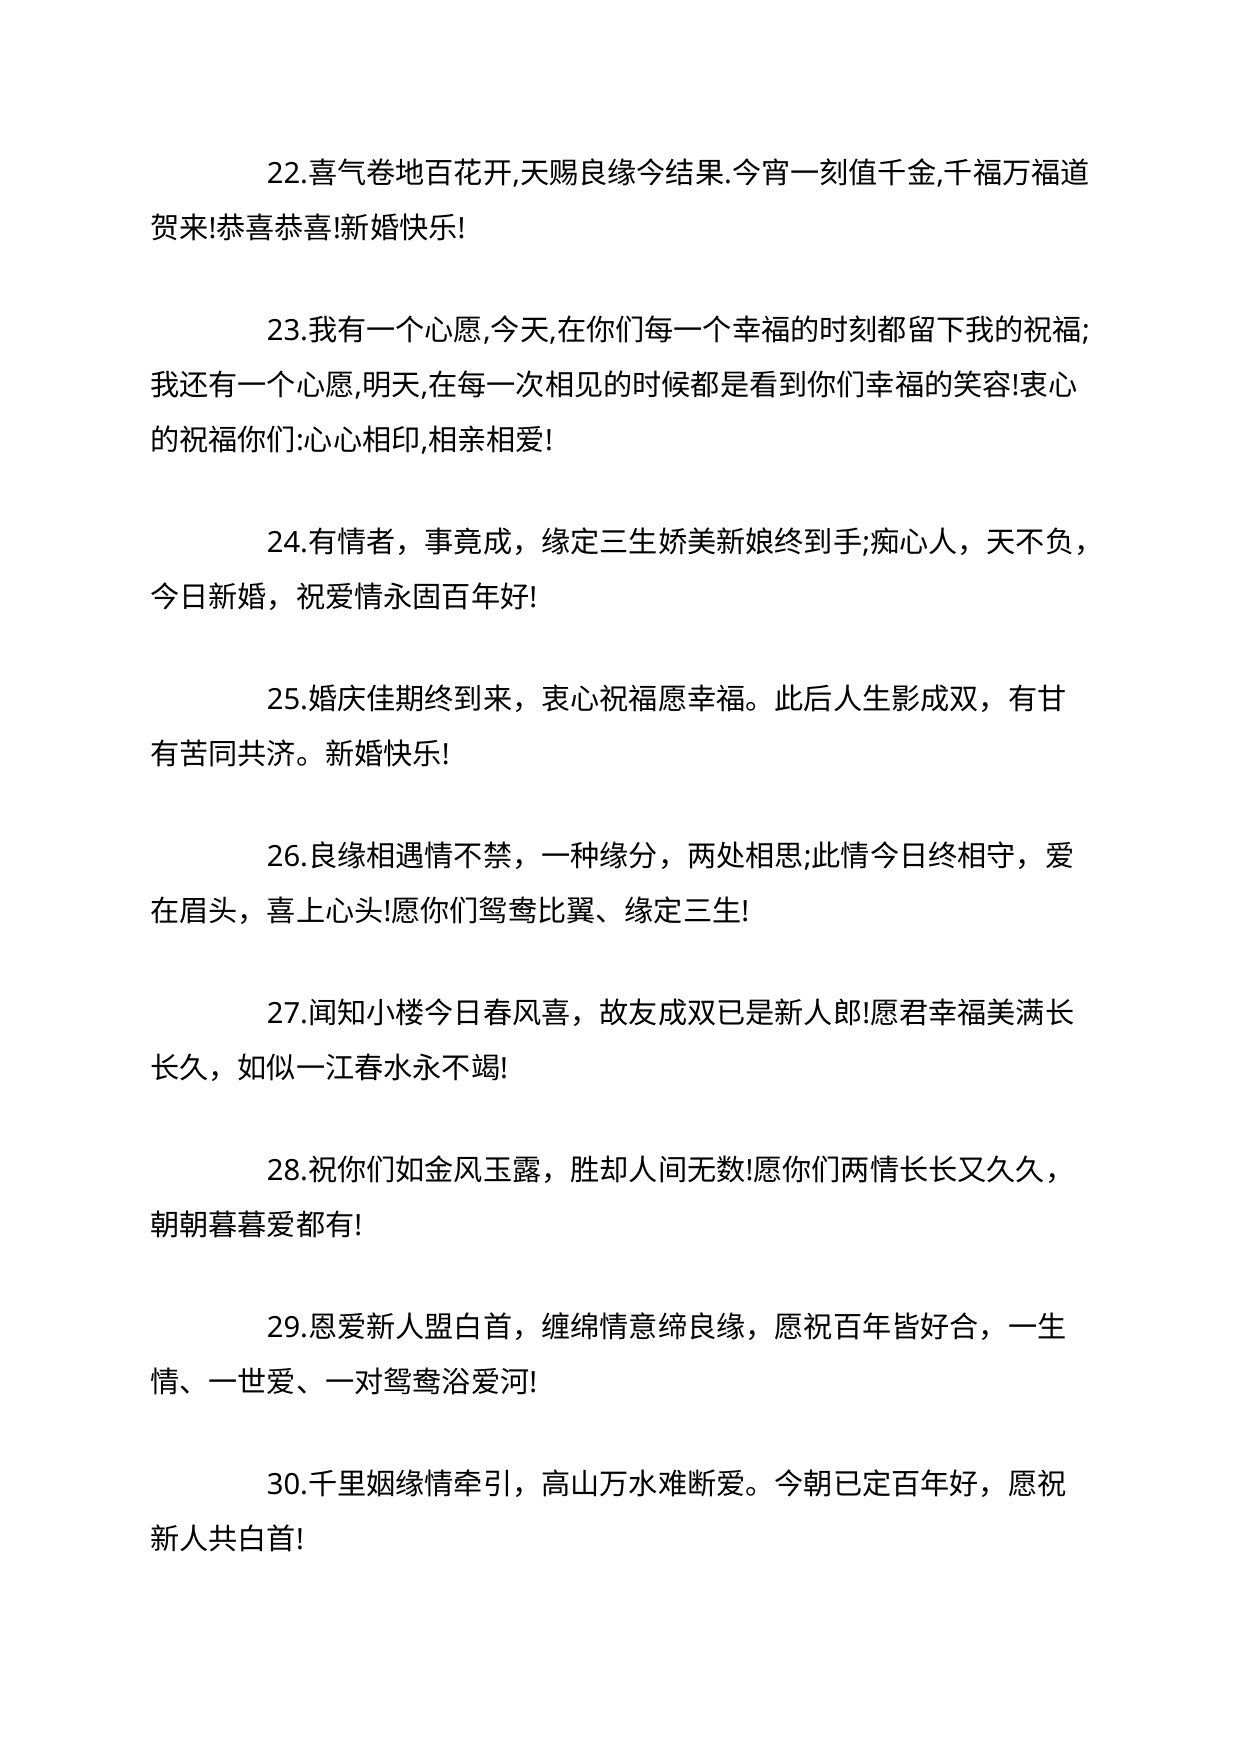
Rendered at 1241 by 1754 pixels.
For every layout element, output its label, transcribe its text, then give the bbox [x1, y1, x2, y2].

text 30.千里姻缘情牵引，高山万水难断爱。今朝已定百年好，愿祝新人共白首! [150, 1461, 1090, 1558]
text 25.婚庆佳期终到来，衷心祝福愿幸福。此后人生影成双，有甘有苦同共济。新婚快乐! [150, 676, 1090, 773]
text 24.有情者，事竟成，缘定三生娇美新娘终到手;痴心人，天不负，今日新婚，祝爱情永固百年好! [150, 519, 1090, 616]
text 27.闻知小楼今日春风喜，故友成双已是新人郎!愿君幸福美满长长久，如似一江春水永不竭! [150, 990, 1090, 1087]
text 29.恩爱新人盟白首，缠绵情意缔良缘，愿祝百年皆好合，一生情、一世爱、一对鸳鸯浴爱河! [150, 1304, 1090, 1401]
text 26.良缘相遇情不禁，一种缘分，两处相思;此情今日终相守，爱在眉头，喜上心头!愿你们鸳鸯比翼、缘定三生! [150, 833, 1090, 930]
text 23.我有一个心愿,今天,在你们每一个幸福的时刻都留下我的祝福;我还有一个心愿,明天,在每一次相见的时候都是看到你们幸福的笑容!衷心的祝福你们:心心相印,相亲相爱! [150, 307, 1090, 459]
text 28.祝你们如金风玉露，胜却人间无数!愿你们两情长长又久久，朝朝暮暮爱都有! [150, 1147, 1090, 1244]
text 22.喜气卷地百花开,天赐良缘今结果.今宵一刻值千金,千福万福道贺来!恭喜恭喜!新婚快乐! [150, 150, 1090, 247]
